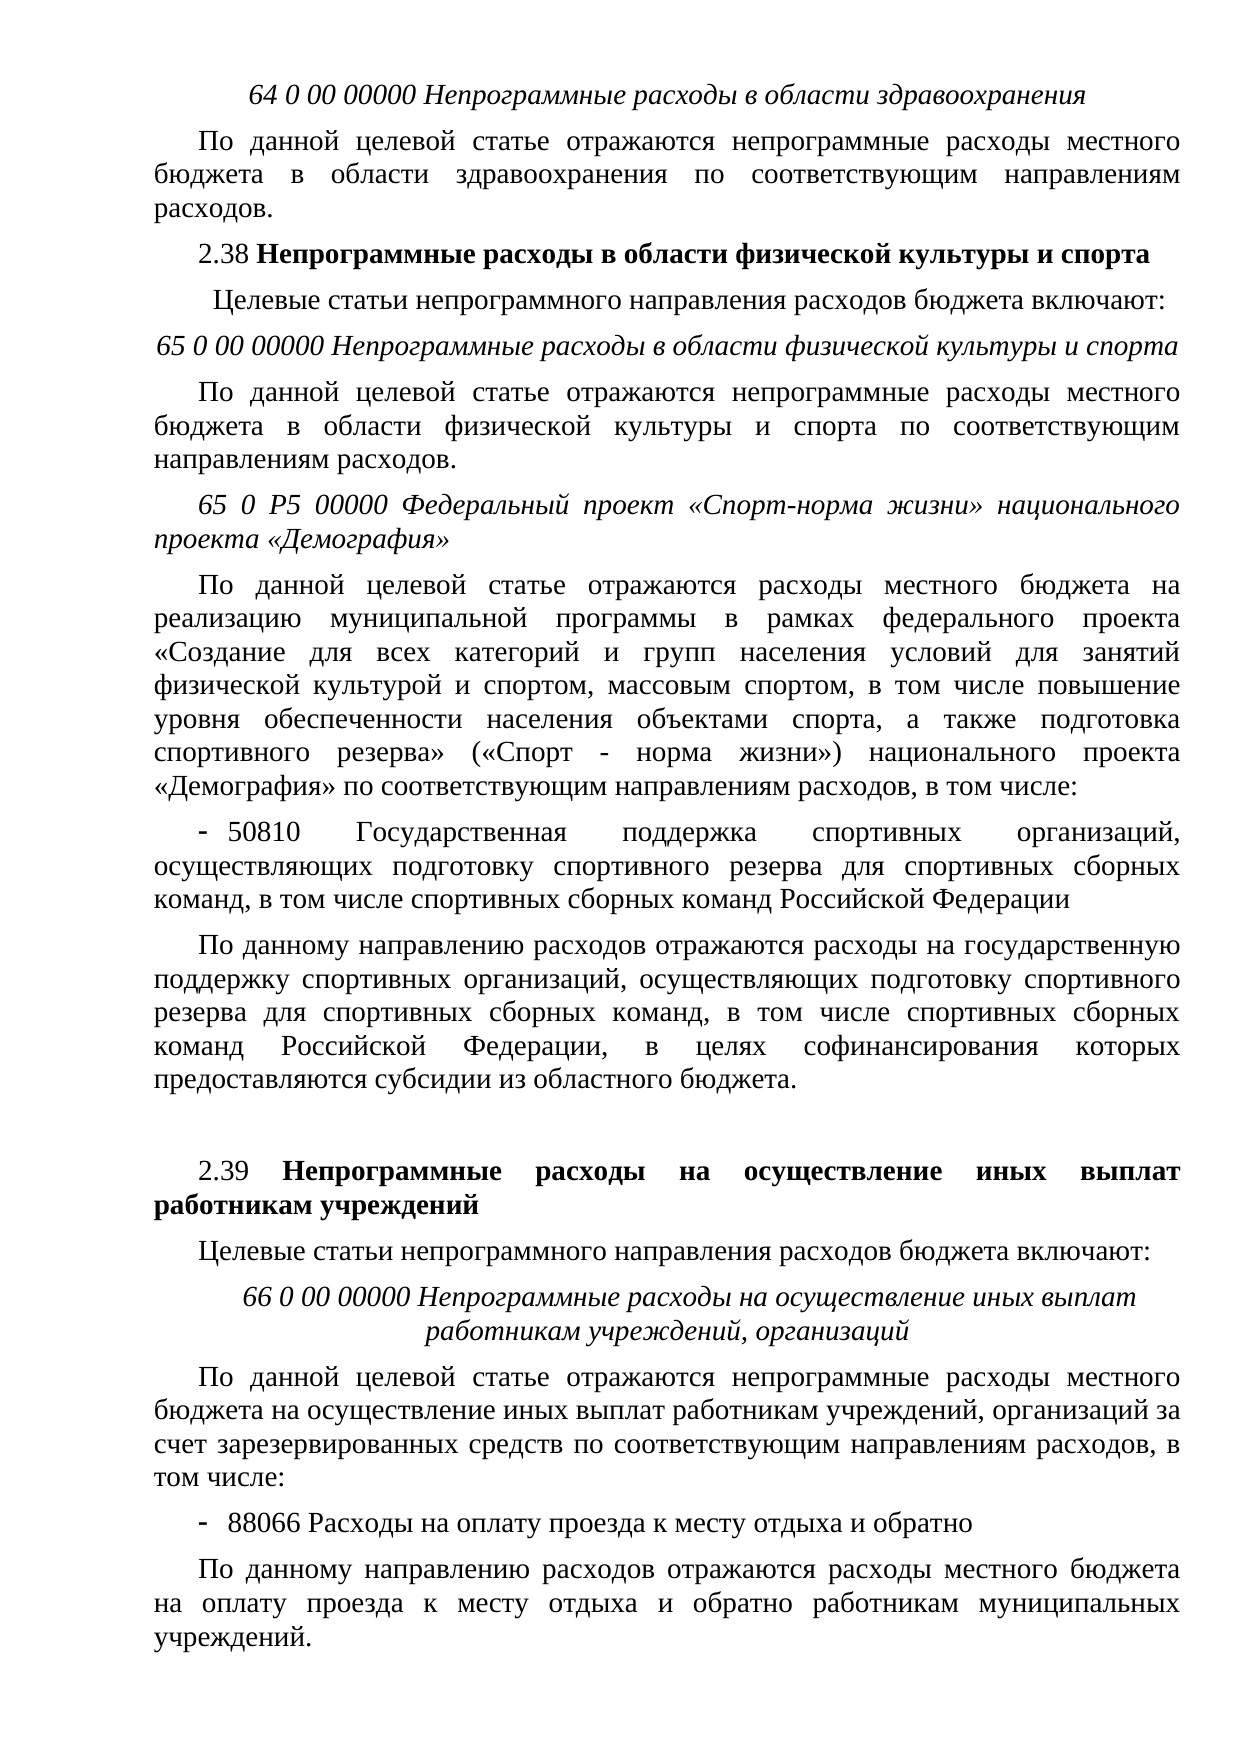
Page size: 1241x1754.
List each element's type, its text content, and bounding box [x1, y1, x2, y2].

text По данной целевой статье отражаются непрограммные расходы местного бюджета на осуществление иных выплат работникам учреждений, организаций за счет зарезервированных средств по соответствующим направлениям расходов, в том числе: [153, 1359, 1181, 1493]
text 2.39 Непрограммные расходы на осуществление иных выплат работникам учреждений [153, 1153, 1181, 1221]
text 65 0 Р5 00000 Федеральный проект «Спорт-норма жизни» национального проекта «Демография» [153, 487, 1181, 554]
list 88066 Расходы на оплату проезда к месту отдыха и обратно [153, 1505, 1181, 1539]
text Целевые статьи непрограммного направления расходов бюджета включают: [153, 282, 1181, 316]
text По данной целевой статье отражаются непрограммные расходы местного бюджета в области здравоохранения по соответствующим направлениям расходов. [153, 123, 1181, 223]
list 50810 Государственная поддержка спортивных организаций, осуществляющих подготовку спортивного резерва для спортивных сборных команд, в том числе спортивных сборных команд Российской Федерации [153, 814, 1181, 915]
text По данному направлению расходов отражаются расходы на государственную поддержку спортивных организаций, осуществляющих подготовку спортивного резерва для спортивных сборных команд, в том числе спортивных сборных команд Российской Федерации, в целях софинансирования которых предоставляются субсидии из областного бюджета. [153, 927, 1181, 1095]
text По данной целевой статье отражаются расходы местного бюджета на реализацию муниципальной программы в рамках федерального проекта «Создание для всех категорий и групп населения условий для занятий физической культурой и спортом, массовым спортом, в том числе повышение уровня обеспеченности населения объектами спорта, а также подготовка спортивного резерва» («Спорт - норма жизни») национального проекта «Демография» по соответствующим направлениям расходов, в том числе: [153, 567, 1181, 802]
text По данной целевой статье отражаются непрограммные расходы местного бюджета в области физической культуры и спорта по соответствующим направлениям расходов. [153, 374, 1181, 475]
text Целевые статьи непрограммного направления расходов бюджета включают: [153, 1233, 1181, 1267]
text 65 0 00 00000 Непрограммные расходы в области физической культуры и спорта [153, 328, 1181, 362]
text По данному направлению расходов отражаются расходы местного бюджета на оплату проезда к месту отдыха и обратно работникам муниципальных учреждений. [153, 1552, 1181, 1652]
text 64 0 00 00000 Непрограммные расходы в области здравоохранения [153, 77, 1181, 110]
text 66 0 00 00000 Непрограммные расходы на осуществление иных выплат работникам учреждений, организаций [153, 1279, 1181, 1346]
text 2.38 Непрограммные расходы в области физической культуры и спорта [153, 236, 1181, 269]
